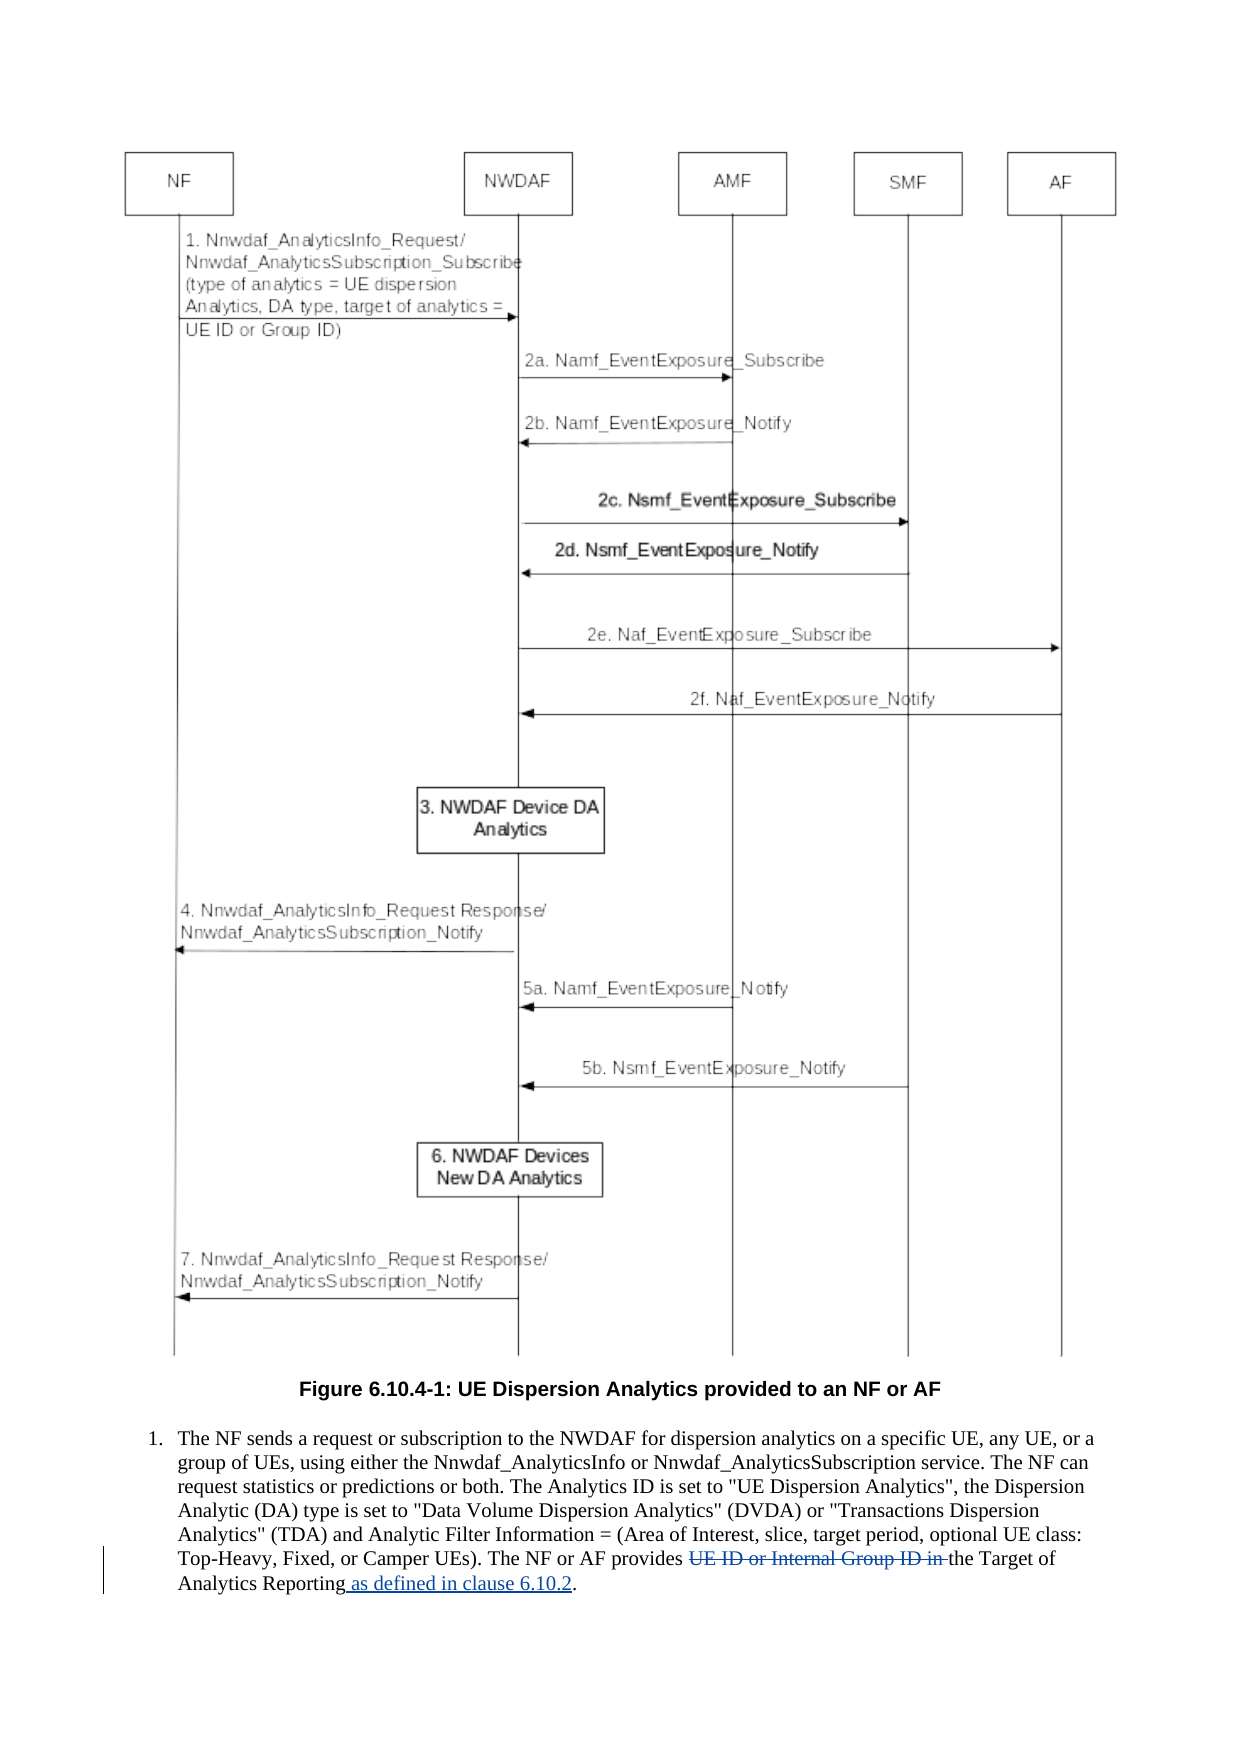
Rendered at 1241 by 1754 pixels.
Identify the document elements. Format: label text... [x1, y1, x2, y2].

text 1. The NF sends a request or subscription to the NWDAF for dispersion analytics on a specific UE, any UE, or a group of UEs, using either the Nnwdaf_AnalyticsInfo or Nnwdaf_AnalyticsSubscription service. The NF can request statistics or predictions or both. The Analytics ID is set to "UE Dispersion Analytics", the Dispersion Analytic (DA) type is set to "Data Volume Dispersion Analytics" (DVDA) or "Transactions Dispersion Analytics" (TDA) and Analytic Filter Information = (Area of Interest, slice, target period, optional UE class: Top-Heavy, Fixed, or Camper UEs). The NF or AF provides the Target of Analytics Reporting. [148, 1426, 1122, 1594]
text Figure 6.10.4-1: UE Dispersion Analytics provided to an NF or AF [118, 1377, 1122, 1401]
